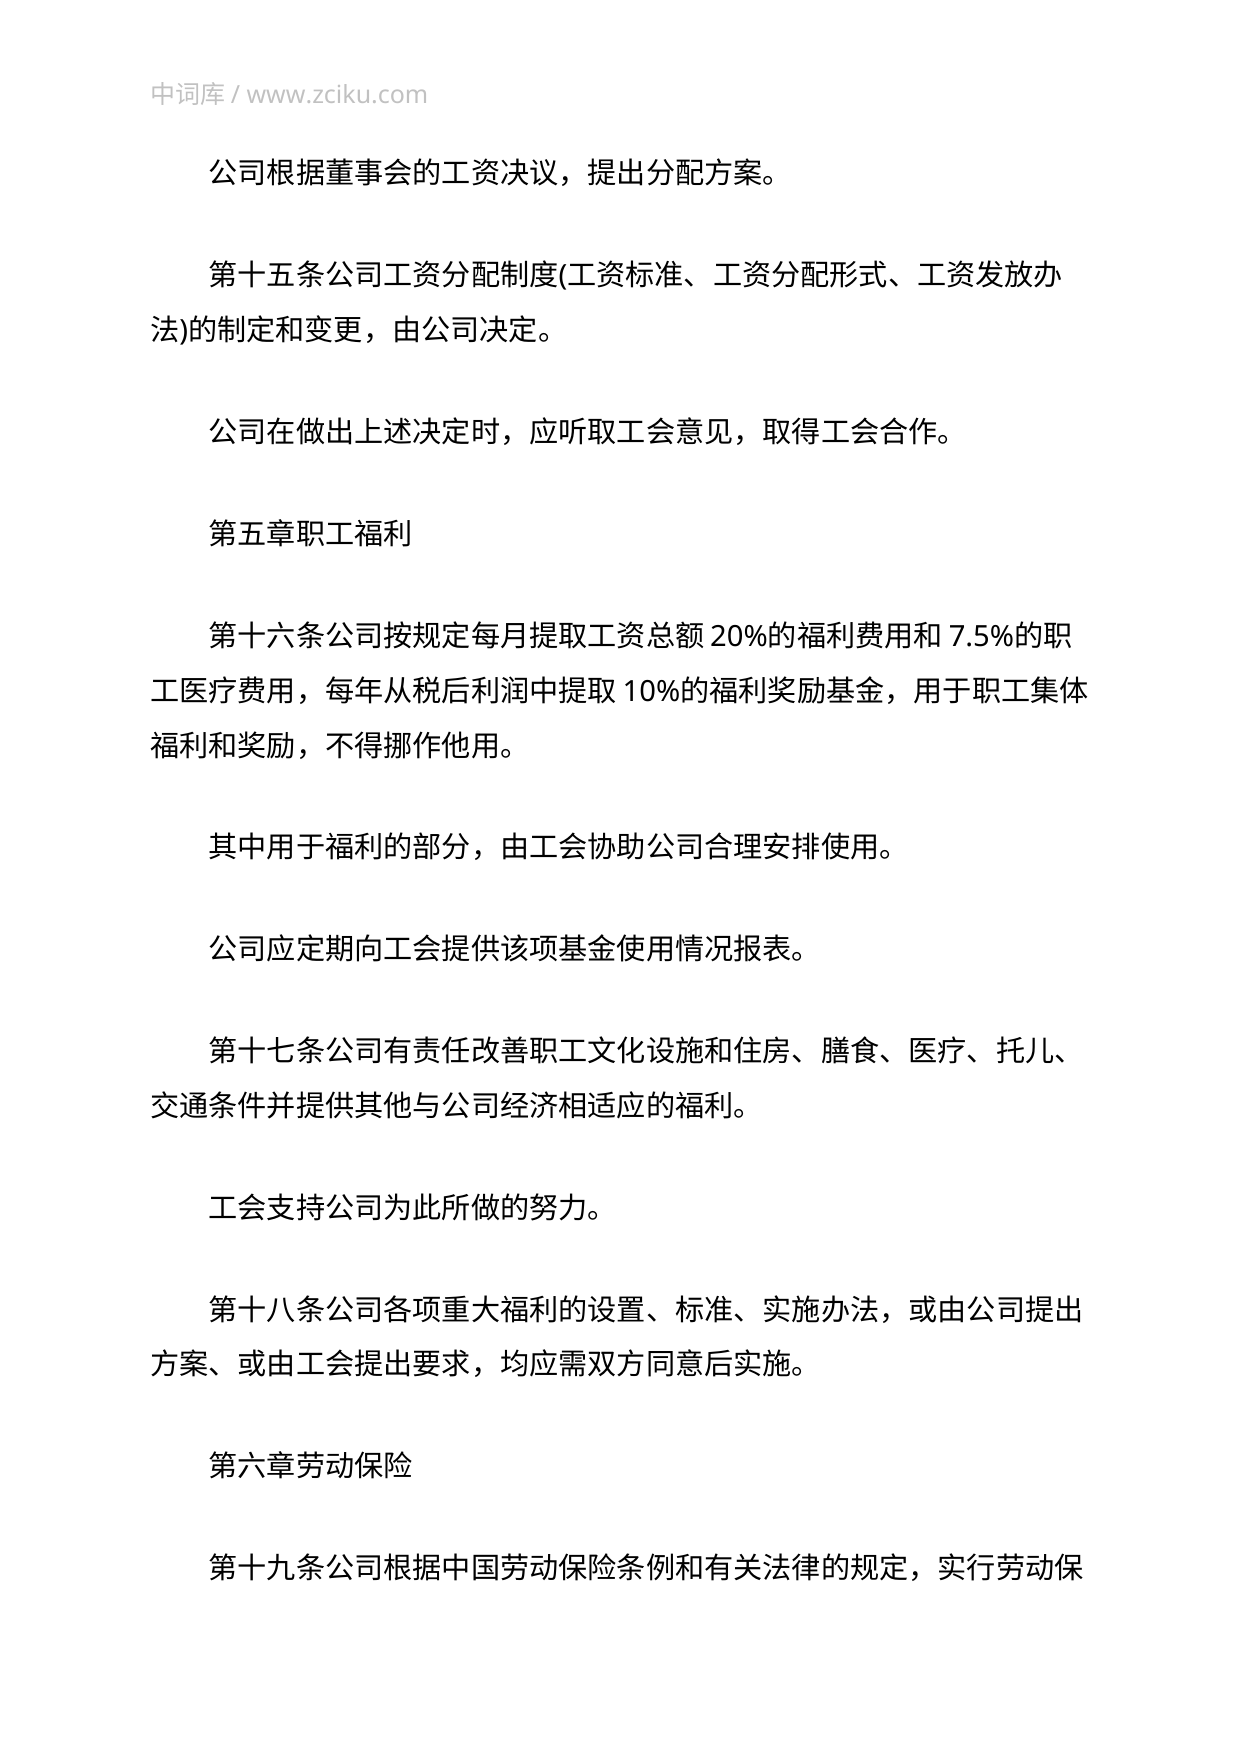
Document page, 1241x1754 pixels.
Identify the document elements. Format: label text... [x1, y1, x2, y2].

text 第五章职工福利 [150, 511, 1090, 553]
text 工会支持公司为此所做的努力。 [150, 1184, 1090, 1227]
text 第十七条公司有责任改善职工文化设施和住房、膳食、医疗、托儿、交通条件并提供其他与公司经济相适应的福利。 [150, 1028, 1090, 1125]
text 公司在做出上述决定时，应听取工会意见，取得工会合作。 [150, 409, 1090, 451]
text 第十六条公司按规定每月提取工资总额20%的福利费用和7.5%的职工医疗费用，每年从税后利润中提取10%的福利奖励基金，用于职工集体福利和奖励，不得挪作他用。 [150, 612, 1090, 764]
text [150, 1544, 1090, 1587]
text 公司应定期向工会提供该项基金使用情况报表。 [150, 926, 1090, 968]
text 第十八条公司各项重大福利的设置、标准、实施办法，或由公司提出方案、或由工会提出要求，均应需双方同意后实施。 [150, 1286, 1090, 1383]
text 其中用于福利的部分，由工会协助公司合理安排使用。 [150, 824, 1090, 866]
text 公司根据董事会的工资决议，提出分配方案。 [150, 150, 1090, 192]
text 第十五条公司工资分配制度(工资标准、工资分配形式、工资发放办法)的制定和变更，由公司决定。 [150, 252, 1090, 349]
text 第六章劳动保险 [150, 1443, 1090, 1485]
